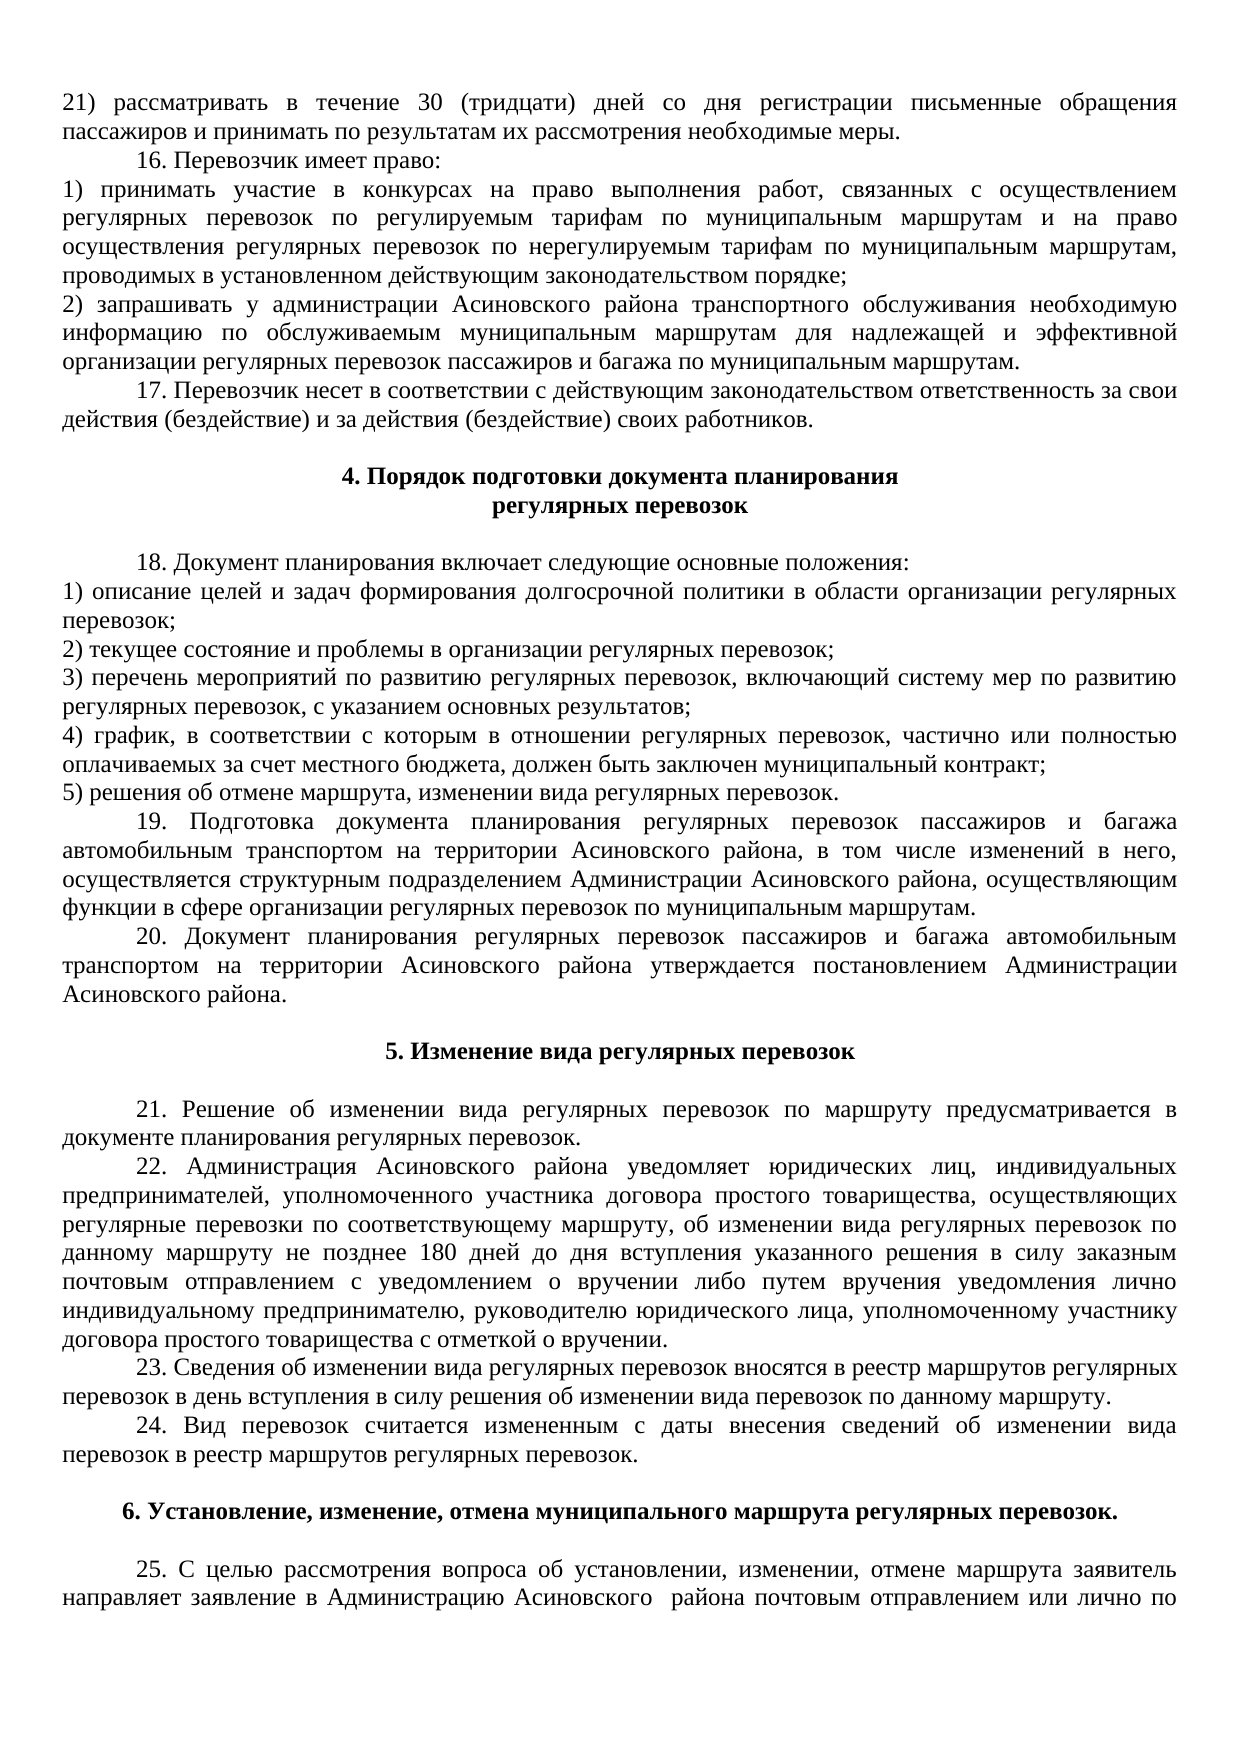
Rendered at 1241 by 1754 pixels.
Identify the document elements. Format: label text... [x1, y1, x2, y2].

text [62, 1554, 1178, 1611]
text 4) график, в соответствии с которым в отношении регулярных перевозок, частично или полностью оплачиваемых за счет местного бюджета, должен быть заключен муниципальный контракт; [62, 720, 1178, 777]
text 19. Подготовка документа планирования регулярных перевозок пассажиров и багажа автомобильным транспортом на территории Асиновского района, в том числе изменений в него, осуществляется структурным подразделением Администрации Асиновского района, осуществляющим функции в сфере организации регулярных перевозок по муниципальным маршрутам. [62, 806, 1178, 921]
text 3) перечень мероприятий по развитию регулярных перевозок, включающий систему мер по развитию регулярных перевозок, с указанием основных результатов; [62, 662, 1178, 720]
text 1) описание целей и задач формирования долгосрочной политики в области организации регулярных перевозок; [62, 576, 1178, 634]
text 21) рассматривать в течение 30 (тридцати) дней со дня регистрации письменные обращения пассажиров и принимать по результатам их рассмотрения необходимые меры. [62, 87, 1178, 145]
text 5) решения об отмене маршрута, изменении вида регулярных перевозок. [62, 777, 1178, 806]
text 22. Администрация Асиновского района уведомляет юридических лиц, индивидуальных предпринимателей, уполномоченного участника договора простого товарищества, осуществляющих регулярные перевозки по соответствующему маршруту, об изменении вида регулярных перевозок по данному маршруту не позднее 180 дней до дня вступления указанного решения в силу заказным почтовым отправлением с уведомлением о вручении либо путем вручения уведомления лично индивидуальному предпринимателю, руководителю юридического лица, уполномоченному участнику договора простого товарищества с отметкой о вручении. [62, 1151, 1178, 1352]
text 24. Вид перевозок считается измененным с даты внесения сведений об изменении вида перевозок в реестр маршрутов регулярных перевозок. [62, 1410, 1178, 1467]
text 2) запрашивать у администрации Асиновского района транспортного обслуживания необходимую информацию по обслуживаемым муниципальным маршрутам для надлежащей и эффективной организации регулярных перевозок пассажиров и багажа по муниципальным маршрутам. [62, 289, 1178, 375]
text 18. Документ планирования включает следующие основные положения: [62, 547, 1178, 576]
text 17. Перевозчик несет в соответствии с действующим законодательством ответственность за свои действия (бездействие) и за действия (бездействие) своих работников. [62, 375, 1178, 432]
text 1) принимать участие в конкурсах на право выполнения работ, связанных с осуществлением регулярных перевозок по регулируемым тарифам по муниципальным маршрутам и на право осуществления регулярных перевозок по нерегулируемым тарифам по муниципальным маршрутам, проводимых в установленном действующим законодательством порядке; [62, 174, 1178, 289]
text 21. Решение об изменении вида регулярных перевозок по маршруту предусматривается в документе планирования регулярных перевозок. [62, 1094, 1178, 1151]
text 20. Документ планирования регулярных перевозок пассажиров и багажа автомобильным транспортом на территории Асиновского района утверждается постановлением Администрации Асиновского района. [62, 921, 1178, 1007]
text 16. Перевозчик имеет право: [62, 145, 1178, 174]
text 6. Установление, изменение, отмена муниципального маршрута регулярных перевозок. [62, 1496, 1178, 1525]
text 4. Порядок подготовки документа планирования [62, 461, 1178, 490]
text 23. Сведения об изменении вида регулярных перевозок вносятся в реестр маршрутов регулярных перевозок в день вступления в силу решения об изменении вида перевозок по данному маршруту. [62, 1352, 1178, 1410]
text 2) текущее состояние и проблемы в организации регулярных перевозок; [62, 634, 1178, 662]
text 5. Изменение вида регулярных перевозок [62, 1036, 1178, 1065]
text регулярных перевозок [62, 490, 1178, 519]
